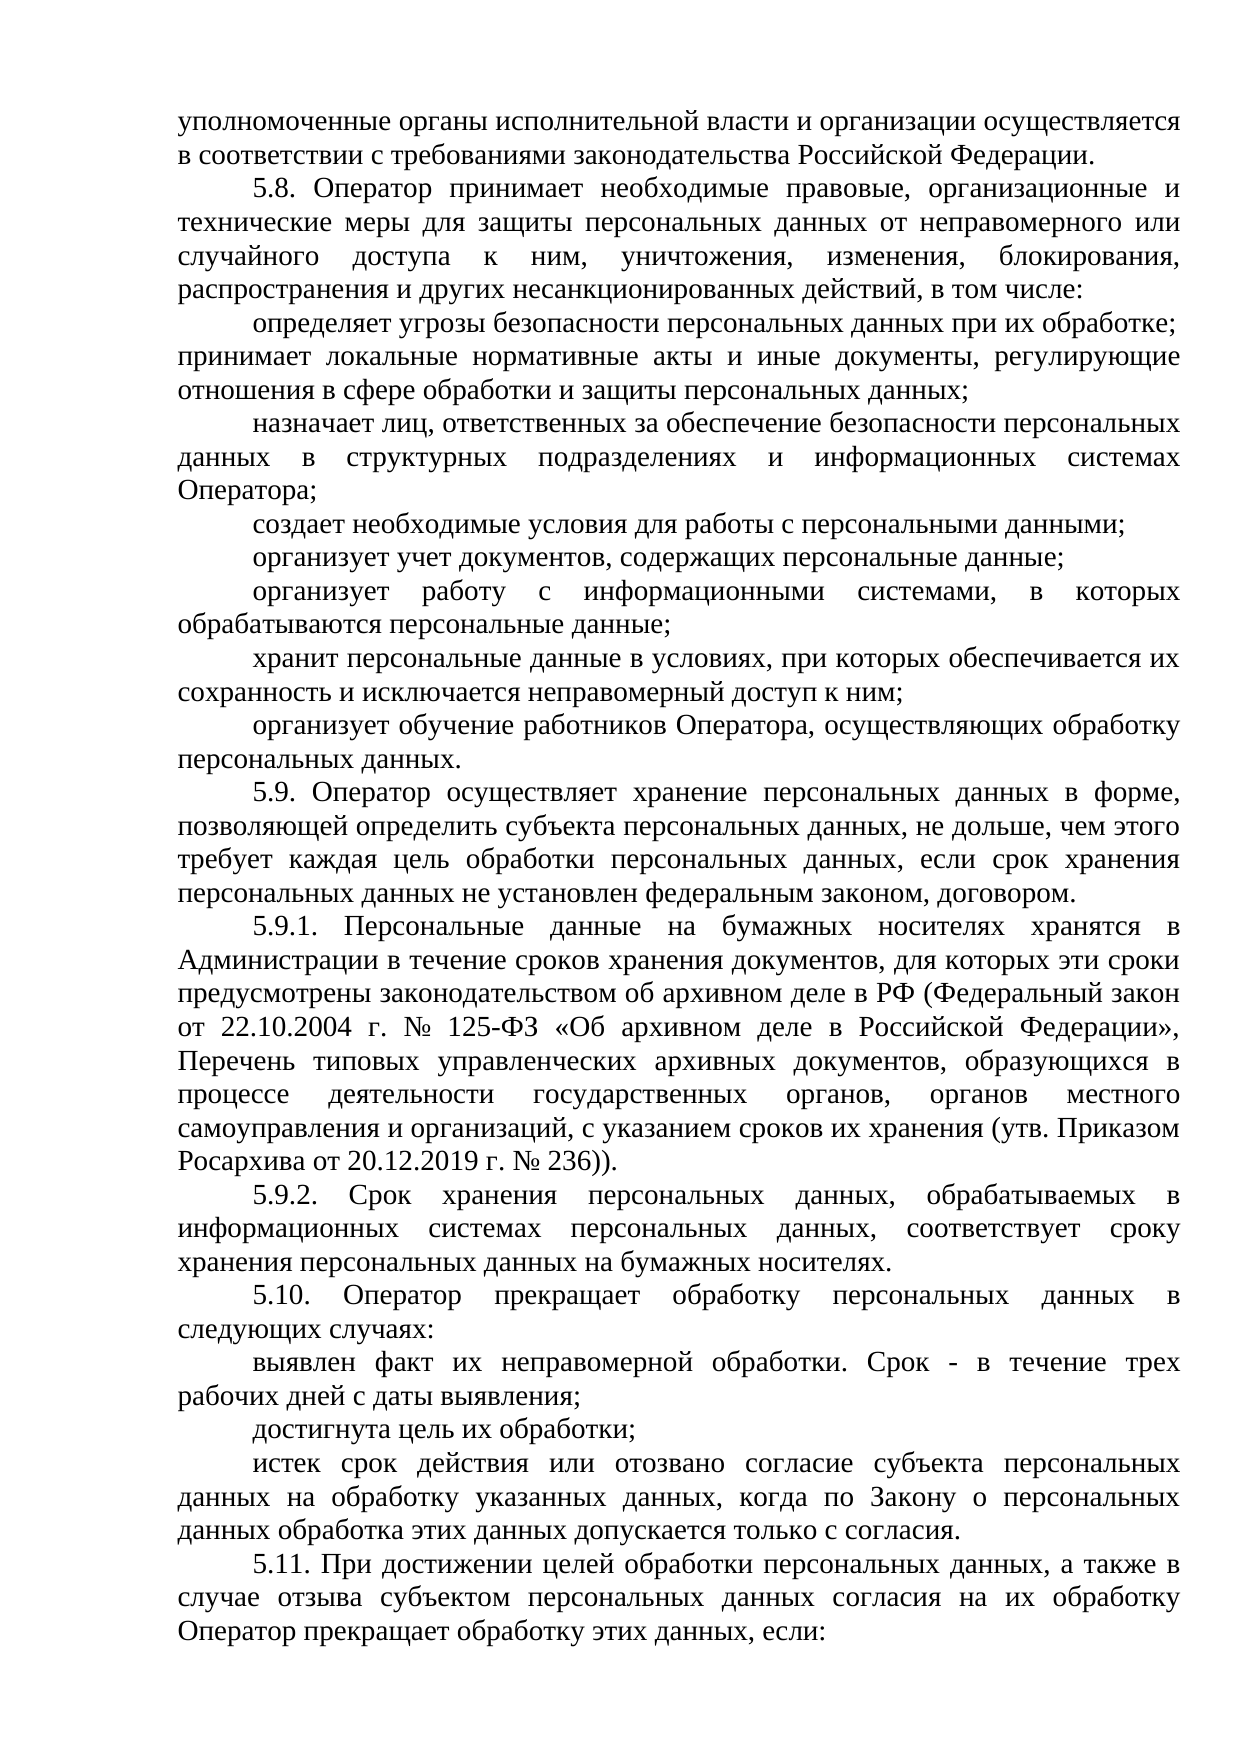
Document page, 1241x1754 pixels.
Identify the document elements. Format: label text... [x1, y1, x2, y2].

text 5.8. Оператор принимает необходимые правовые, организационные и технические меры для защиты персональных данных от неправомерного или случайного доступа к ним, уничтожения, изменения, блокирования, распространения и других несанкционированных действий, в том числе: [177, 171, 1181, 305]
text 5.10. Оператор прекращает обработку персональных данных в следующих случаях: [177, 1277, 1181, 1344]
text принимает локальные нормативные акты и иные документы, регулирующие отношения в сфере обработки и защиты персональных данных; [177, 338, 1181, 405]
text 5.9.2. Срок хранения персональных данных, обрабатываемых в информационных системах персональных данных, соответствует сроку хранения персональных данных на бумажных носителях. [177, 1177, 1181, 1277]
text организует работу с информационными системами, в которых обрабатываются персональные данные; [177, 573, 1181, 640]
text 5.9.1. Персональные данные на бумажных носителях хранятся в Администрации в течение сроков хранения документов, для которых эти сроки предусмотрены законодательством об архивном деле в РФ (Федеральный закон от 22.10.2004 г. № 125-ФЗ «Об архивном деле в Российской Федерации», Перечень типовых управленческих архивных документов, образующихся в процессе деятельности государственных органов, органов местного самоуправления и организаций, с указанием сроков их хранения (утв. Приказом Росархива от 20.12.2019 г. № 236)). [177, 908, 1181, 1177]
text создает необходимые условия для работы с персональными данными; [177, 506, 1181, 539]
text истек срок действия или отозвано согласие субъекта персональных данных на обработку указанных данных, когда по Закону о персональных данных обработка этих данных допускается только с согласия. [177, 1445, 1181, 1546]
text организует обучение работников Оператора, осуществляющих обработку персональных данных. [177, 707, 1181, 774]
text 5.11. При достижении целей обработки персональных данных, а также в случае отзыва субъектом персональных данных согласия на их обработку Оператор прекращает обработку этих данных, если: [177, 1546, 1181, 1646]
text назначает лиц, ответственных за обеспечение безопасности персональных данных в структурных подразделениях и информационных системах Оператора; [177, 405, 1181, 506]
text 5.9. Оператор осуществляет хранение персональных данных в форме, позволяющей определить субъекта персональных данных, не дольше, чем этого требует каждая цель обработки персональных данных, если срок хранения персональных данных не установлен федеральным законом, договором. [177, 774, 1181, 908]
text организует учет документов, содержащих персональные данные; [177, 539, 1181, 573]
text хранит персональные данные в условиях, при которых обеспечивается их сохранность и исключается неправомерный доступ к ним; [177, 640, 1181, 707]
text достигнута цель их обработки; [177, 1412, 1181, 1445]
text определяет угрозы безопасности персональных данных при их обработке; [177, 305, 1181, 338]
text выявлен факт их неправомерной обработки. Срок - в течение трех рабочих дней с даты выявления; [177, 1344, 1181, 1412]
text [177, 103, 1181, 171]
